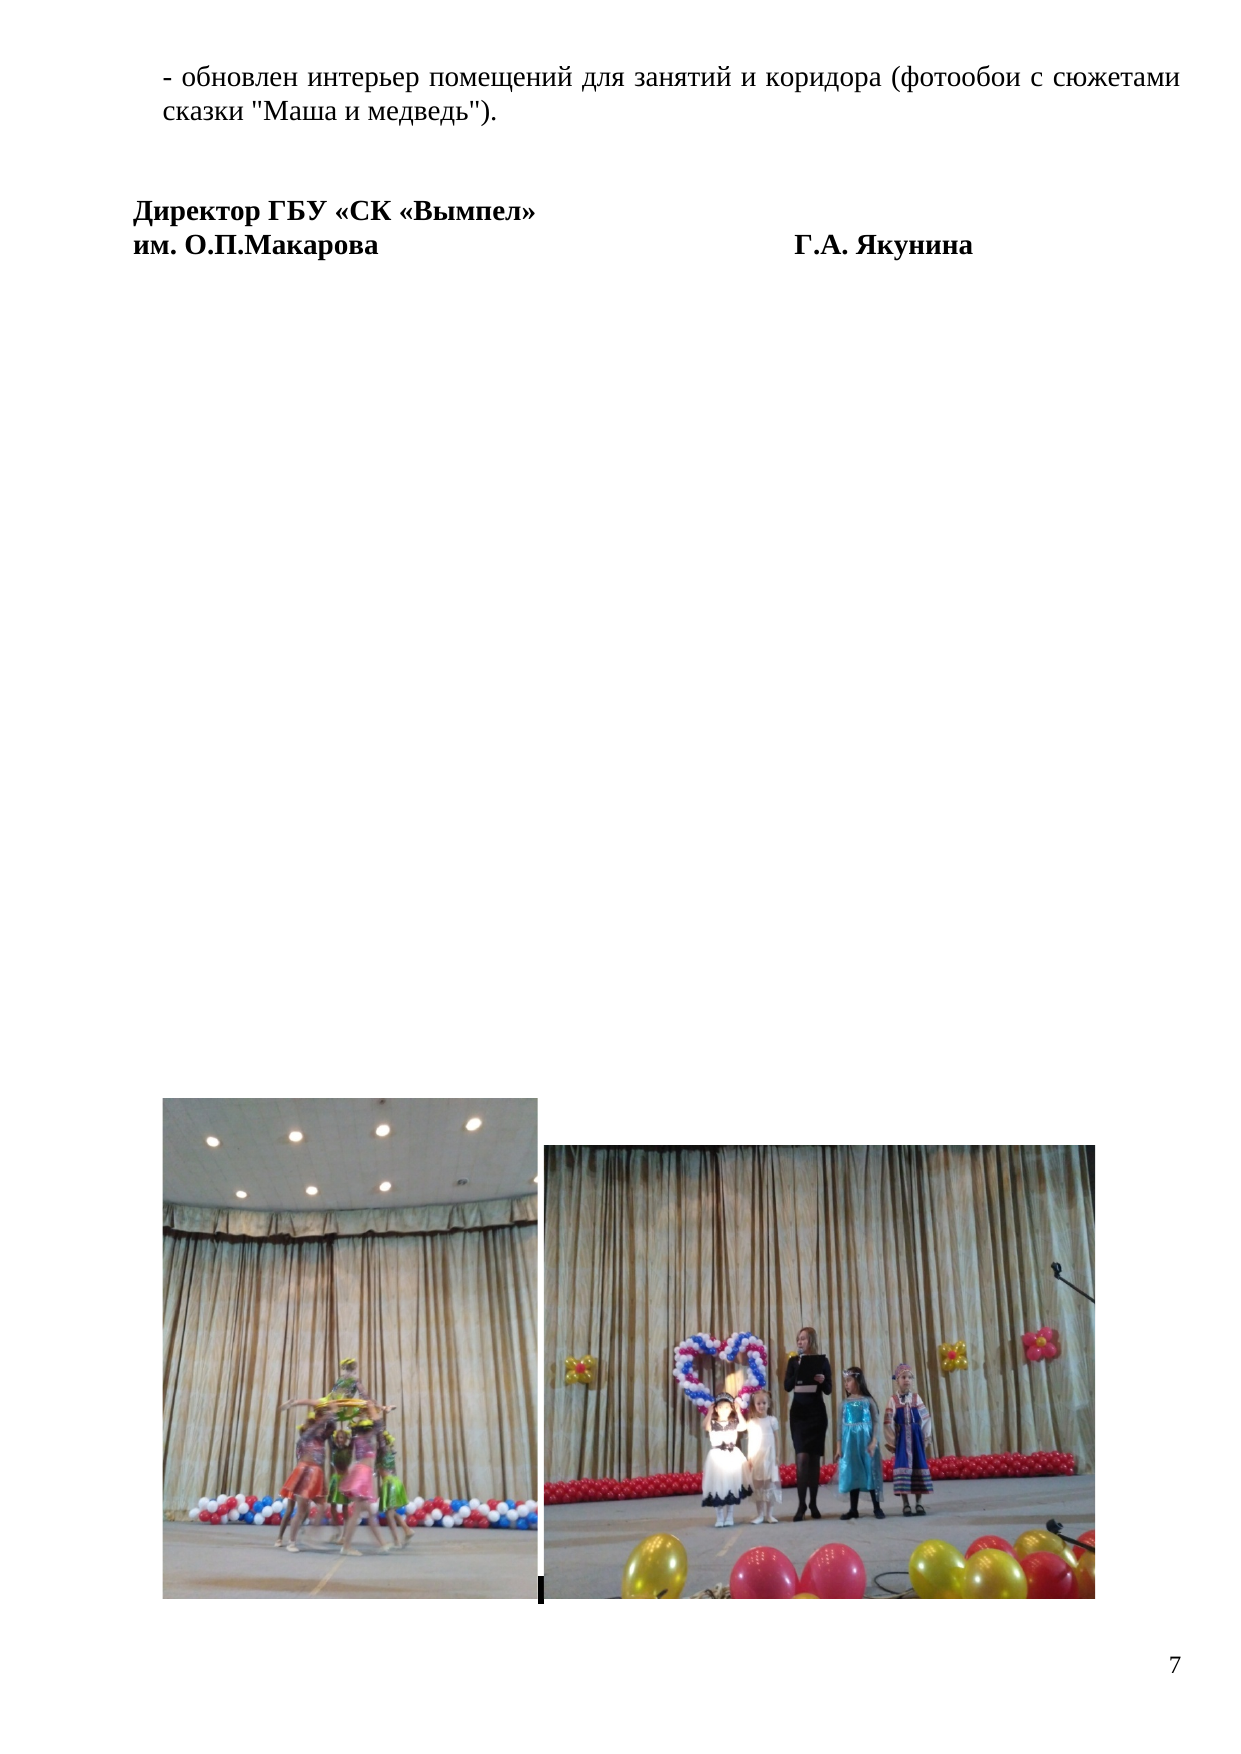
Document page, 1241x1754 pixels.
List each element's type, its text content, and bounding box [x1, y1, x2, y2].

text Директор ГБУ «СК «Вымпел» [133, 193, 1181, 227]
picture [543, 1145, 1096, 1599]
text им. О.П.Макарова Г.А. Якунина [133, 227, 1181, 260]
picture [162, 1098, 538, 1599]
text - обновлен интерьер помещений для занятий и коридора (фотообои с сюжетами сказки "Маша и медведь"). [162, 59, 1181, 126]
